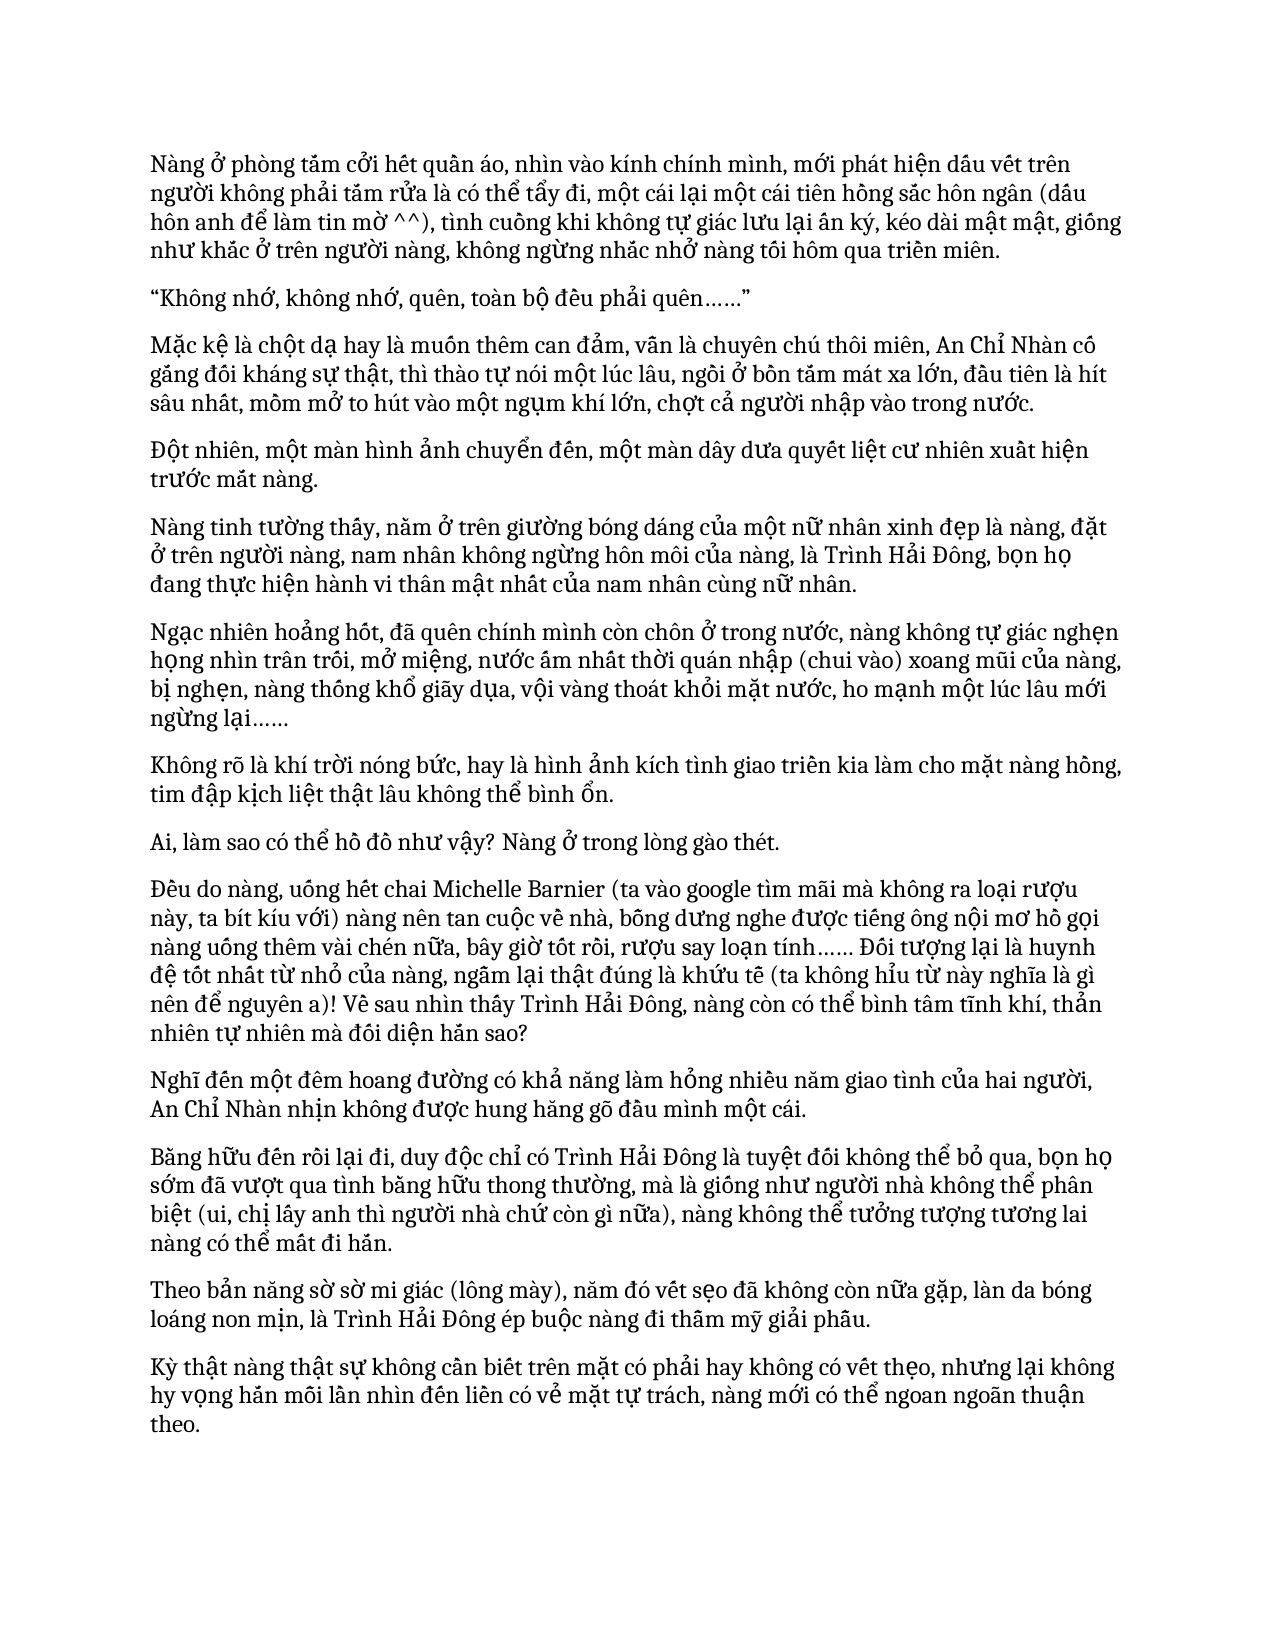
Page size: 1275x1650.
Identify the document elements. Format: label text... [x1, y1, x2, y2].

text Không rõ là khí trời nóng bức, hay là hình ảnh kích tình giao triền kia làm cho mặt nàng hồng, tim đập kịch liệt thật lâu không thể bình ổn. [150, 751, 1125, 809]
text Đều do nàng, uống hết chai Michelle Barnier (ta vào google tìm mãi mà không ra loại rượu này, ta bít kíu với) nàng nên tan cuộc về nhà, bỗng dưng nghe được tiếng ông nội mơ hồ gọi nàng uống thêm vài chén nữa, bây giờ tốt rồi, rượu say loạn tính…… Đối tượng lại là huynh đệ tốt nhất từ nhỏ của nàng, ngẫm lại thật đúng là khứu tễ (ta không hỉu từ này nghĩa là gì nên để nguyên a)! Về sau nhìn thấy Trình Hải Đông, nàng còn có thể bình tâm tĩnh khí, thản nhiên tự nhiên mà đối diện hắn sao? [150, 875, 1125, 1047]
text Bằng hữu đến rồi lại đi, duy độc chỉ có Trình Hải Đông là tuyệt đối không thể bỏ qua, bọn họ sớm đã vượt qua tình bằng hữu thong thường, mà là giống như người nhà không thể phân biệt (ui, chị lấy anh thì người nhà chứ còn gì nữa), nàng không thể tưởng tượng tương lai nàng có thể mất đi hắn. [150, 1142, 1125, 1257]
text Đột nhiên, một màn hình ảnh chuyển đến, một màn dây dưa quyết liệt cư nhiên xuầt hiện trước mắt nàng. [150, 436, 1125, 494]
text Mặc kệ là chột dạ hay là muốn thêm can đảm, vẫn là chuyên chú thôi miên, An Chỉ Nhàn cố gắng đối kháng sự thật, thì thào tự nói một lúc lâu, ngồi ở bồn tắm mát xa lớn, đầu tiên là hít sâu nhất, mồm mở to hút vào một ngụm khí lớn, chợt cả người nhập vào trong nước. [150, 331, 1125, 417]
text Nghĩ đến một đêm hoang đường có khả năng làm hỏng nhiều năm giao tình của hai người, An Chỉ Nhàn nhịn không được hung hăng gõ đầu mình một cái. [150, 1066, 1125, 1124]
text Nàng ở phòng tắm cởi hết quần áo, nhìn vào kính chính mình, mới phát hiện dấu vết trên người không phải tắm rửa là có thể tẩy đi, một cái lại một cái tiên hồng sắc hôn ngân (dấu hôn anh để làm tin mờ ^^), tình cuồng khi không tự giác lưu lại ấn ký, kéo dài mật mật, giống như khắc ở trên người nàng, không ngừng nhắc nhở nàng tối hôm qua triền miên. [150, 150, 1125, 265]
text Ngạc nhiên hoảng hốt, đã quên chính mình còn chôn ở trong nước, nàng không tự giác nghẹn họng nhìn trân trối, mở miệng, nước ấm nhất thời quán nhập (chui vào) xoang mũi của nàng, bị nghẹn, nàng thống khổ giãy dụa, vội vàng thoát khỏi mặt nước, ho mạnh một lúc lâu mới ngừng lại…… [150, 617, 1125, 732]
text Theo bản năng sờ sờ mi giác (lông mày), năm đó vết sẹo đã không còn nữa gặp, làn da bóng loáng non mịn, là Trình Hải Đông ép buộc nàng đi thẫm mỹ giải phẫu. [150, 1276, 1125, 1334]
text Kỳ thật nàng thật sự không cần biết trên mặt có phải hay không có vết thẹo, nhưng lại không hy vọng hắn mỗi lần nhìn đến liền có vẻ mặt tự trách, nàng mới có thể ngoan ngoãn thuận theo. [150, 1352, 1125, 1439]
text Ai, làm sao có thể hồ đồ như vậy? Nàng ở trong lòng gào thét. [150, 827, 1125, 856]
text “Không nhớ, không nhớ, quên, toàn bộ đều phải quên……” [150, 284, 1125, 312]
text Nàng tinh tường thấy, nằm ở trên giường bóng dáng của một nữ nhân xinh đẹp là nàng, đặt ở trên người nàng, nam nhân không ngừng hôn môi của nàng, là Trình Hải Đông, bọn họ đang thực hiện hành vi thân mật nhất của nam nhân cùng nữ nhân. [150, 512, 1125, 599]
